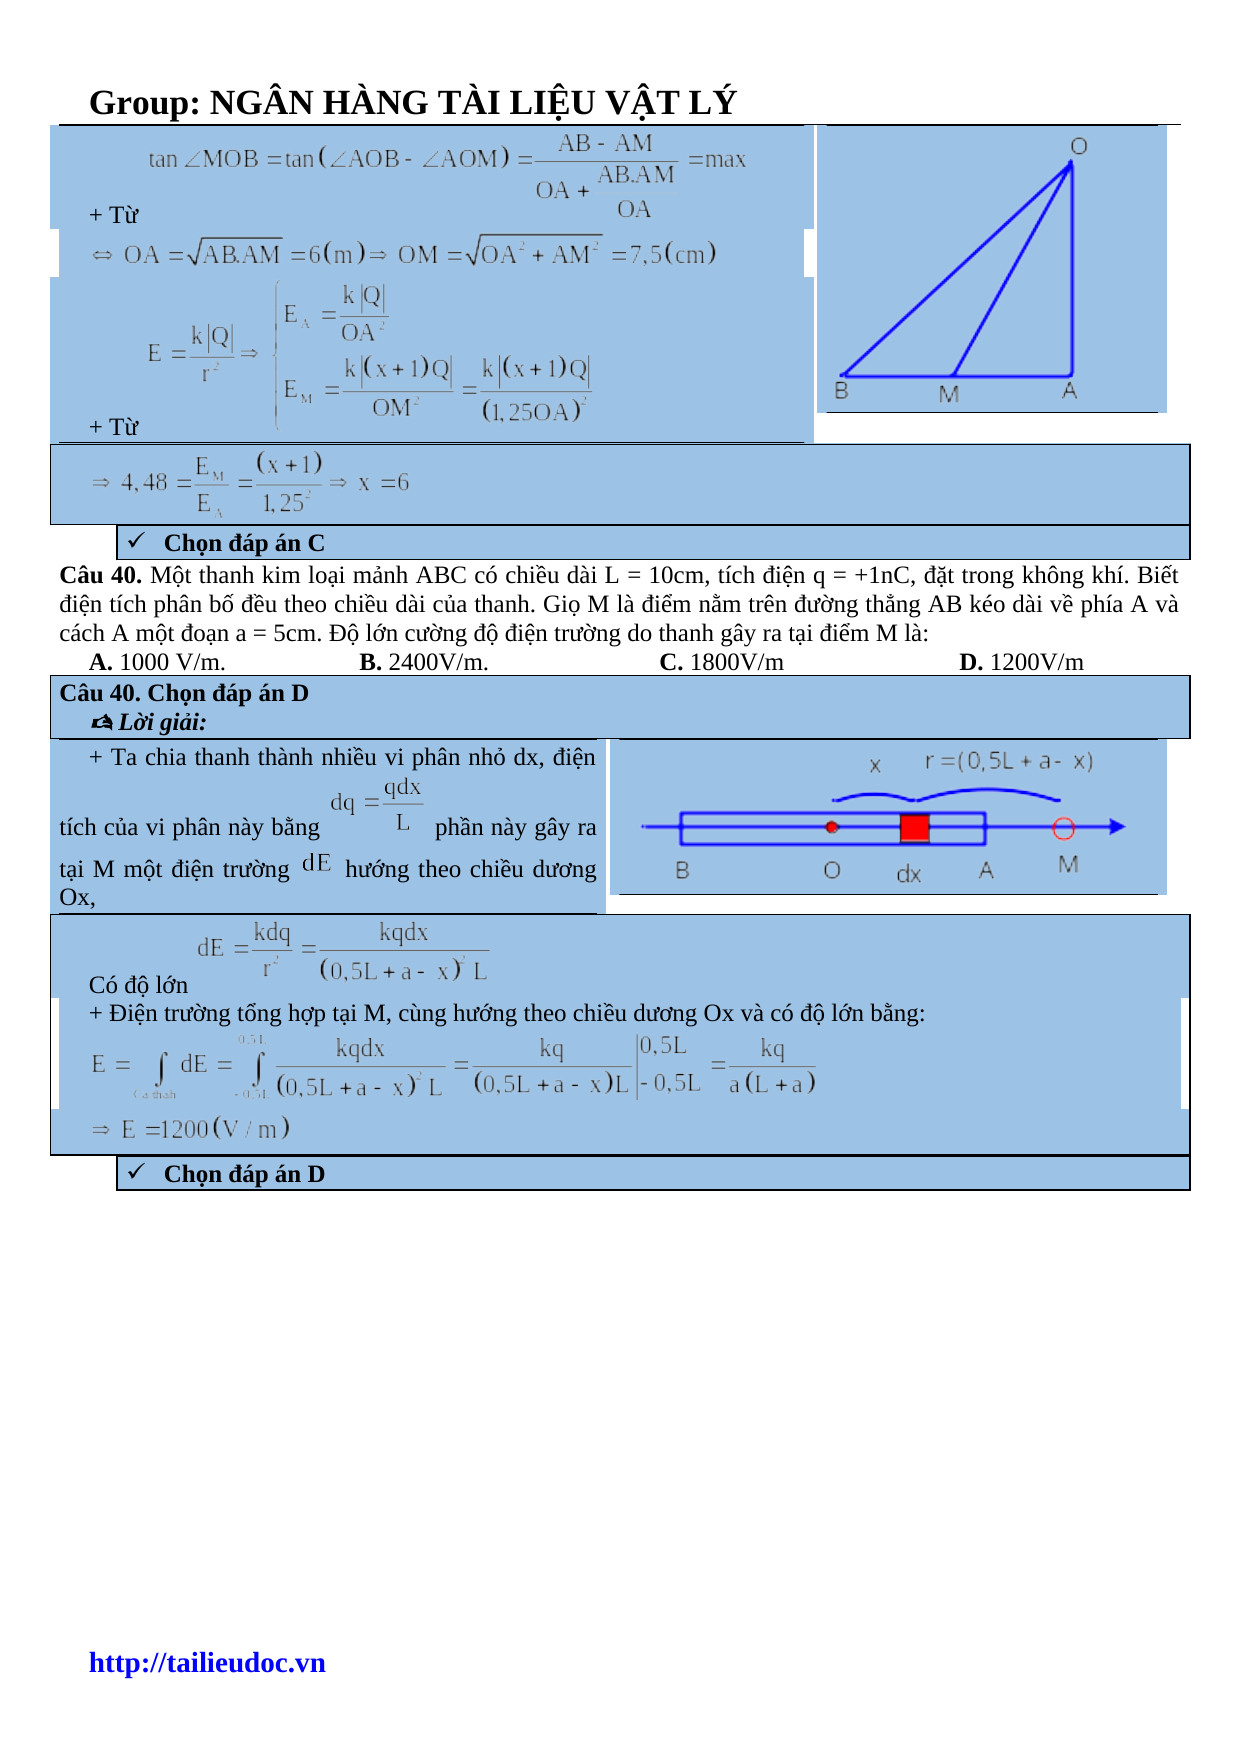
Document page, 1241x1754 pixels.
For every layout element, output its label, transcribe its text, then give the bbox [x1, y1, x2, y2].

text Có độ lớn [51, 915, 1189, 998]
list Chọn đáp án D [118, 1157, 1189, 1189]
text Câu 40. Chọn đáp án D [51, 676, 1189, 704]
text + Điện trường tổng hợp tại M, cùng hướng theo chiều dương Ox và có độ lớn bằng: [59, 998, 1181, 1027]
table_header [608, 739, 1169, 914]
table_header [816, 125, 1169, 443]
text Lời giải: [51, 704, 1189, 738]
list Chọn đáp án C [118, 526, 1189, 559]
text A. 1000 V/m. B. 2400V/m. C. 1800V/m D. 1200V/m [59, 647, 1181, 675]
text Câu 40. Một thanh kim loại mảnh ABC có chiều dài L = 10cm, tích điện q = +1nC, đặt trong không khí. Biết điện tích phân bố đều theo chiều dài của thanh. Giọ M là điểm nằm trên đường thẳng AB kéo dài về phía A và cách A một đoạn a = 5cm. Độ lớn cường độ điện trường do thanh gây ra tại điểm M là: [59, 560, 1181, 647]
